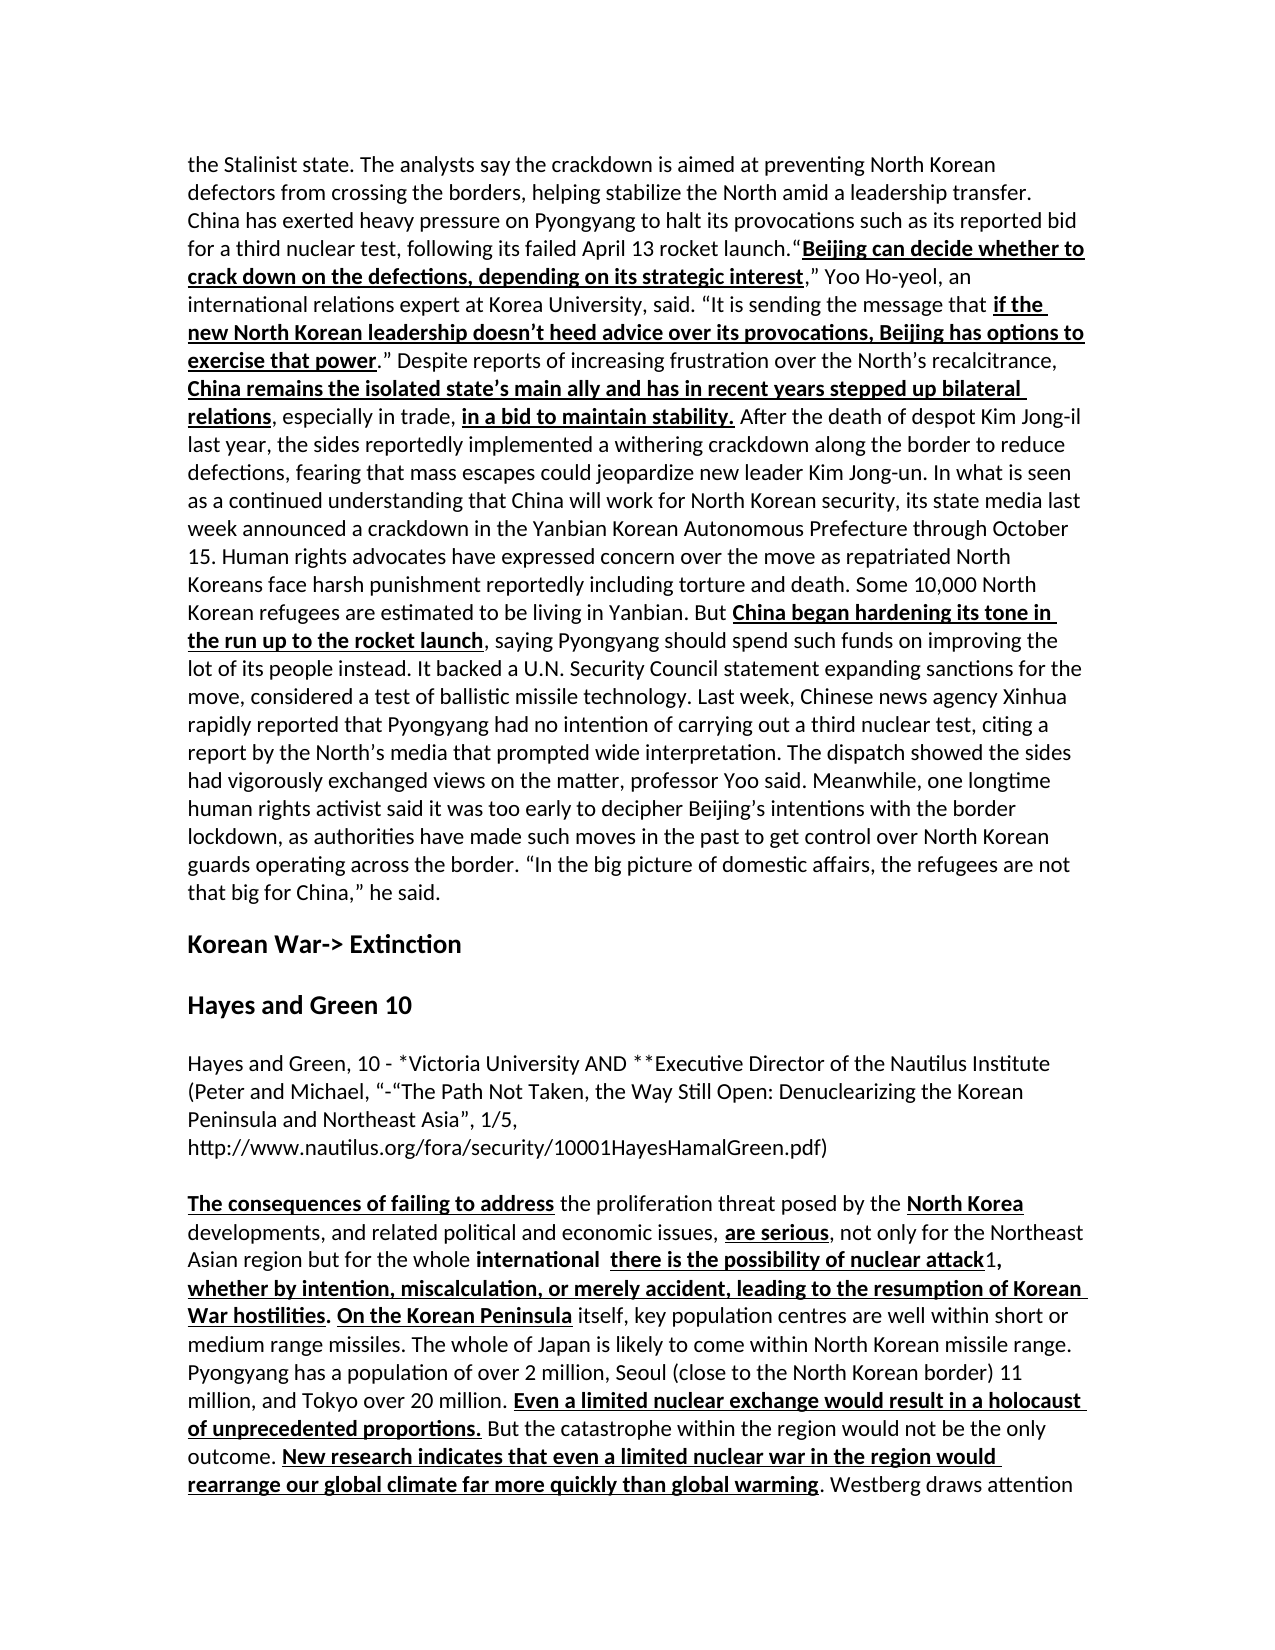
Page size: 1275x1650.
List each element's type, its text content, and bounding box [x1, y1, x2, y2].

subtitle Korean War-> Extinction [187, 927, 1087, 960]
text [187, 1299, 1087, 1498]
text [187, 150, 1087, 907]
text Hayes and Green 10 [187, 988, 1087, 1021]
text Hayes and Green, 10 - *Victoria University AND **Executive Director of the Nautilus Institute (Peter and Michael, “-“The Path Not Taken, the Way Still Open: Denuclearizing the Korean Peninsula and Northeast Asia”, 1/5, http://www.nautilus.org/fora/security/10001HayesHamalGreen.pdf) [187, 1049, 1087, 1162]
